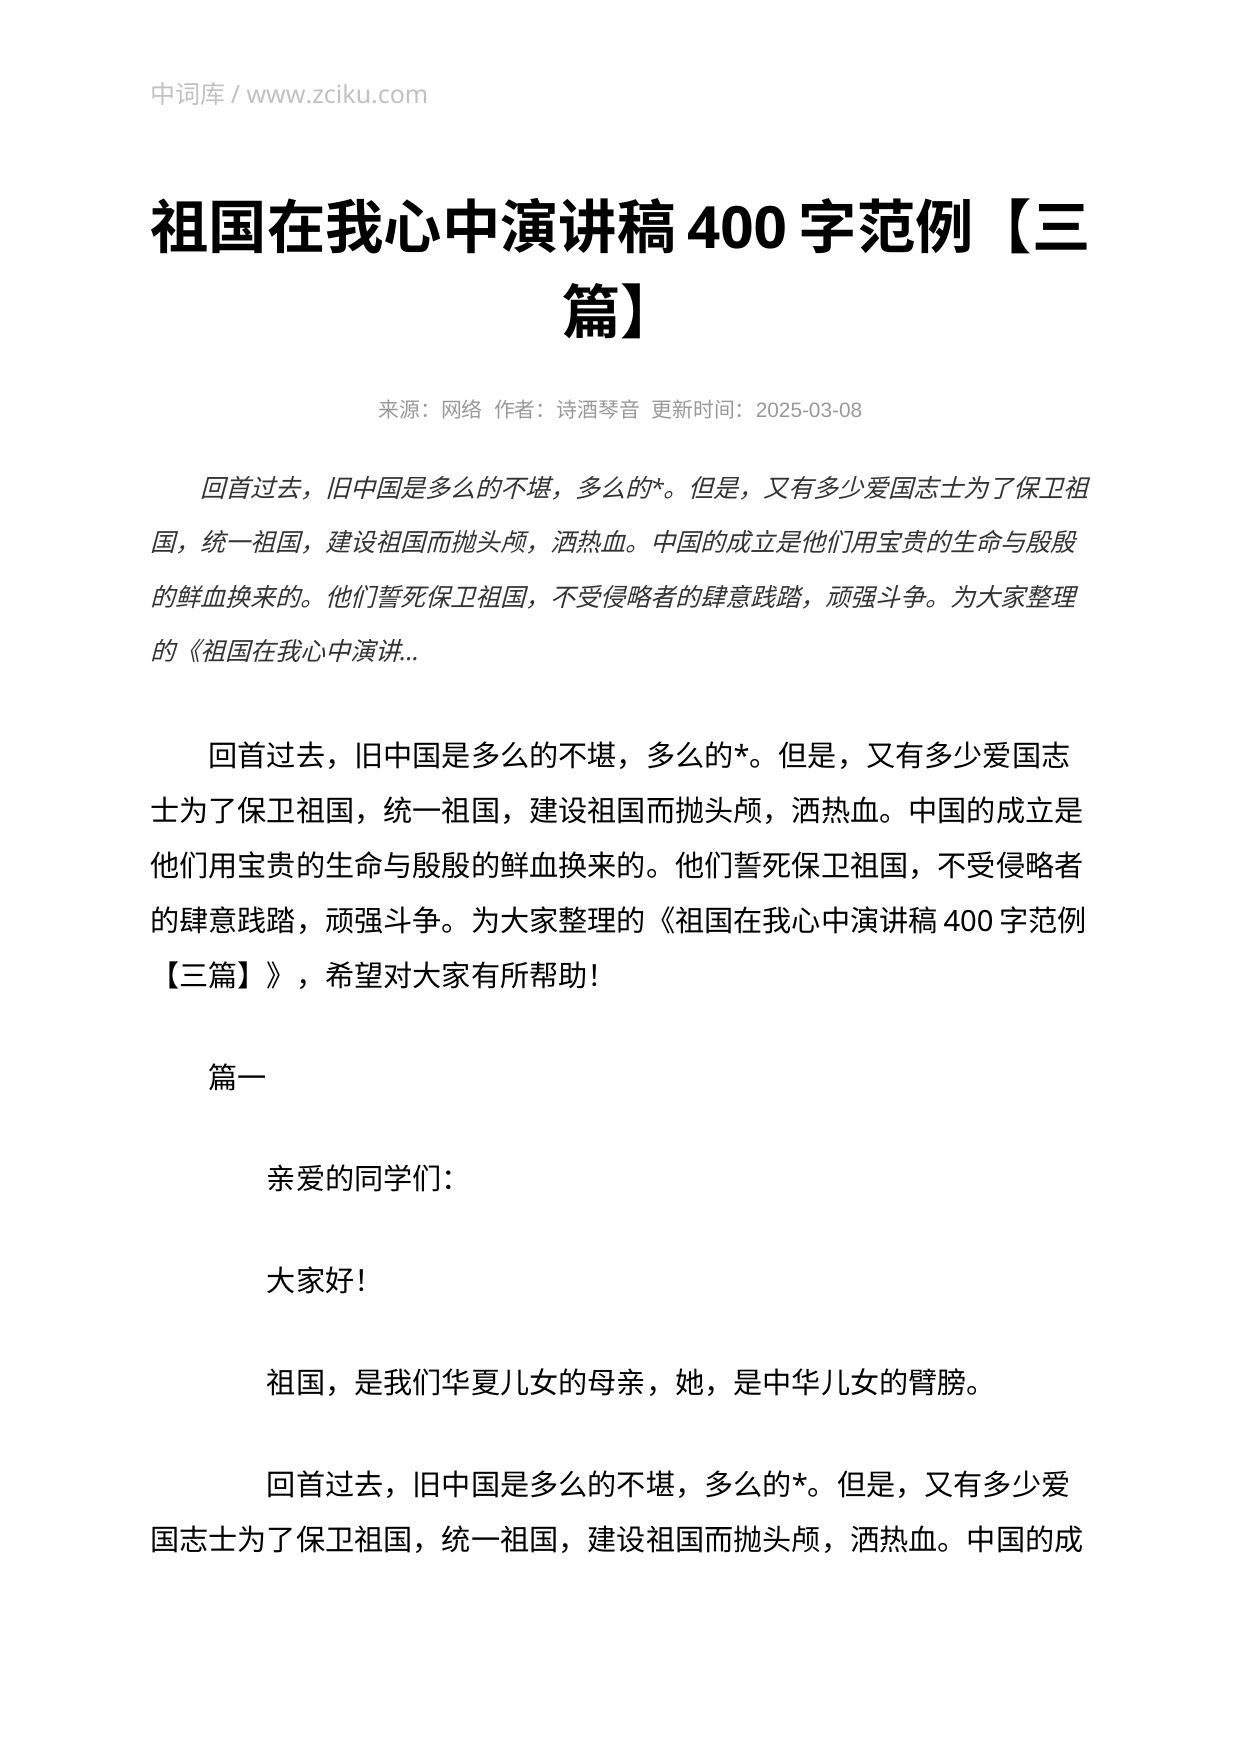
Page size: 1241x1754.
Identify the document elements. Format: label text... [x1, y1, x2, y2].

text 来源：网络 作者：诗酒琴音 更新时间：2025-03-08 [150, 397, 1090, 421]
text 祖国，是我们华夏儿女的母亲，她，是中华儿女的臂膀。 [150, 1359, 1090, 1402]
text 大家好！ [150, 1258, 1090, 1300]
text 回首过去，旧中国是多么的不堪，多么的*。但是，又有多少爱国志士为了保卫祖国，统一祖国，建设祖国而抛头颅，洒热血。中国的成立是他们用宝贵的生命与殷殷的鲜血换来的。他们誓死保卫祖国，不受侵略者的肆意践踏，顽强斗争。为大家整理的《祖国在我心中演讲稿400字范例【三篇】》，希望对大家有所帮助！ [150, 733, 1090, 995]
text 回首过去，旧中国是多么的不堪，多么的*。但是，又有多少爱国志士为了保卫祖国，统一祖国，建设祖国而抛头颅，洒热血。中国的成立是他们用宝贵的生命与殷殷的鲜血换来的。他们誓死保卫祖国，不受侵略者的肆意践踏，顽强斗争。为大家整理的《祖国在我心中演讲... [150, 468, 1090, 668]
text 篇一 [150, 1054, 1090, 1096]
subtitle 祖国在我心中演讲稿400字范例【三篇】 [150, 181, 1090, 351]
text 亲爱的同学们： [150, 1156, 1090, 1198]
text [150, 1461, 1090, 1558]
